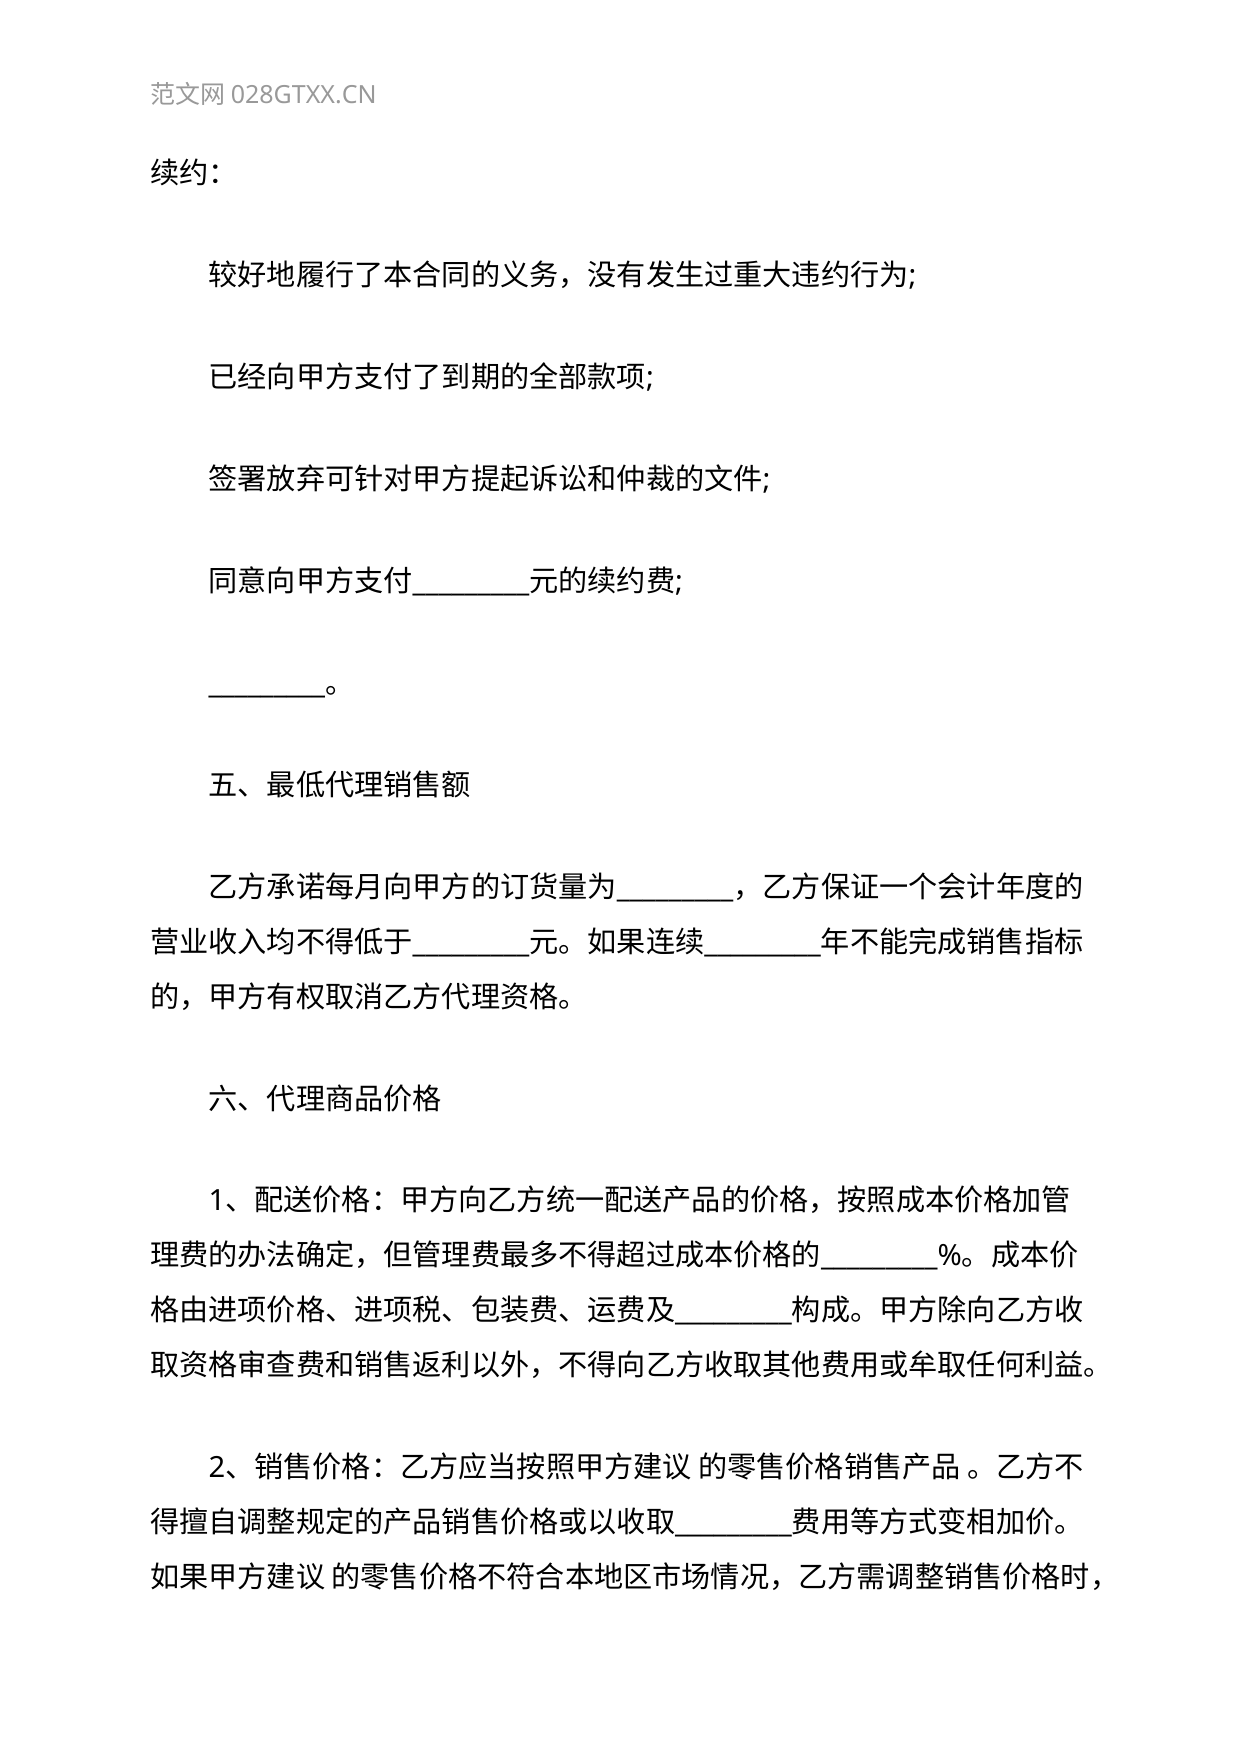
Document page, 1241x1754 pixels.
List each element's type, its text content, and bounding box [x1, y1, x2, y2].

text 六、代理商品价格 [150, 1075, 1090, 1117]
text _________。 [150, 660, 1090, 702]
text 同意向甲方支付_________元的续约费; [150, 558, 1090, 600]
text 乙方承诺每月向甲方的订货量为_________，乙方保证一个会计年度的营业收入均不得低于_________元。如果连续_________年不能完成销售指标的，甲方有权取消乙方代理资格。 [150, 863, 1090, 1016]
text 较好地履行了本合同的义务，没有发生过重大违约行为; [150, 252, 1090, 294]
text 已经向甲方支付了到期的全部款项; [150, 354, 1090, 396]
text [150, 150, 1090, 192]
text 1、配送价格：甲方向乙方统一配送产品的价格，按照成本价格加管理费的办法确定，但管理费最多不得超过成本价格的_________%。成本价格由进项价格、进项税、包装费、运费及_________构成。甲方除向乙方收取资格审查费和销售返利以外，不得向乙方收取其他费用或牟取任何利益。 [150, 1177, 1090, 1384]
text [150, 1444, 1090, 1596]
text 五、最低代理销售额 [150, 762, 1090, 804]
text 签署放弃可针对甲方提起诉讼和仲裁的文件; [150, 456, 1090, 498]
